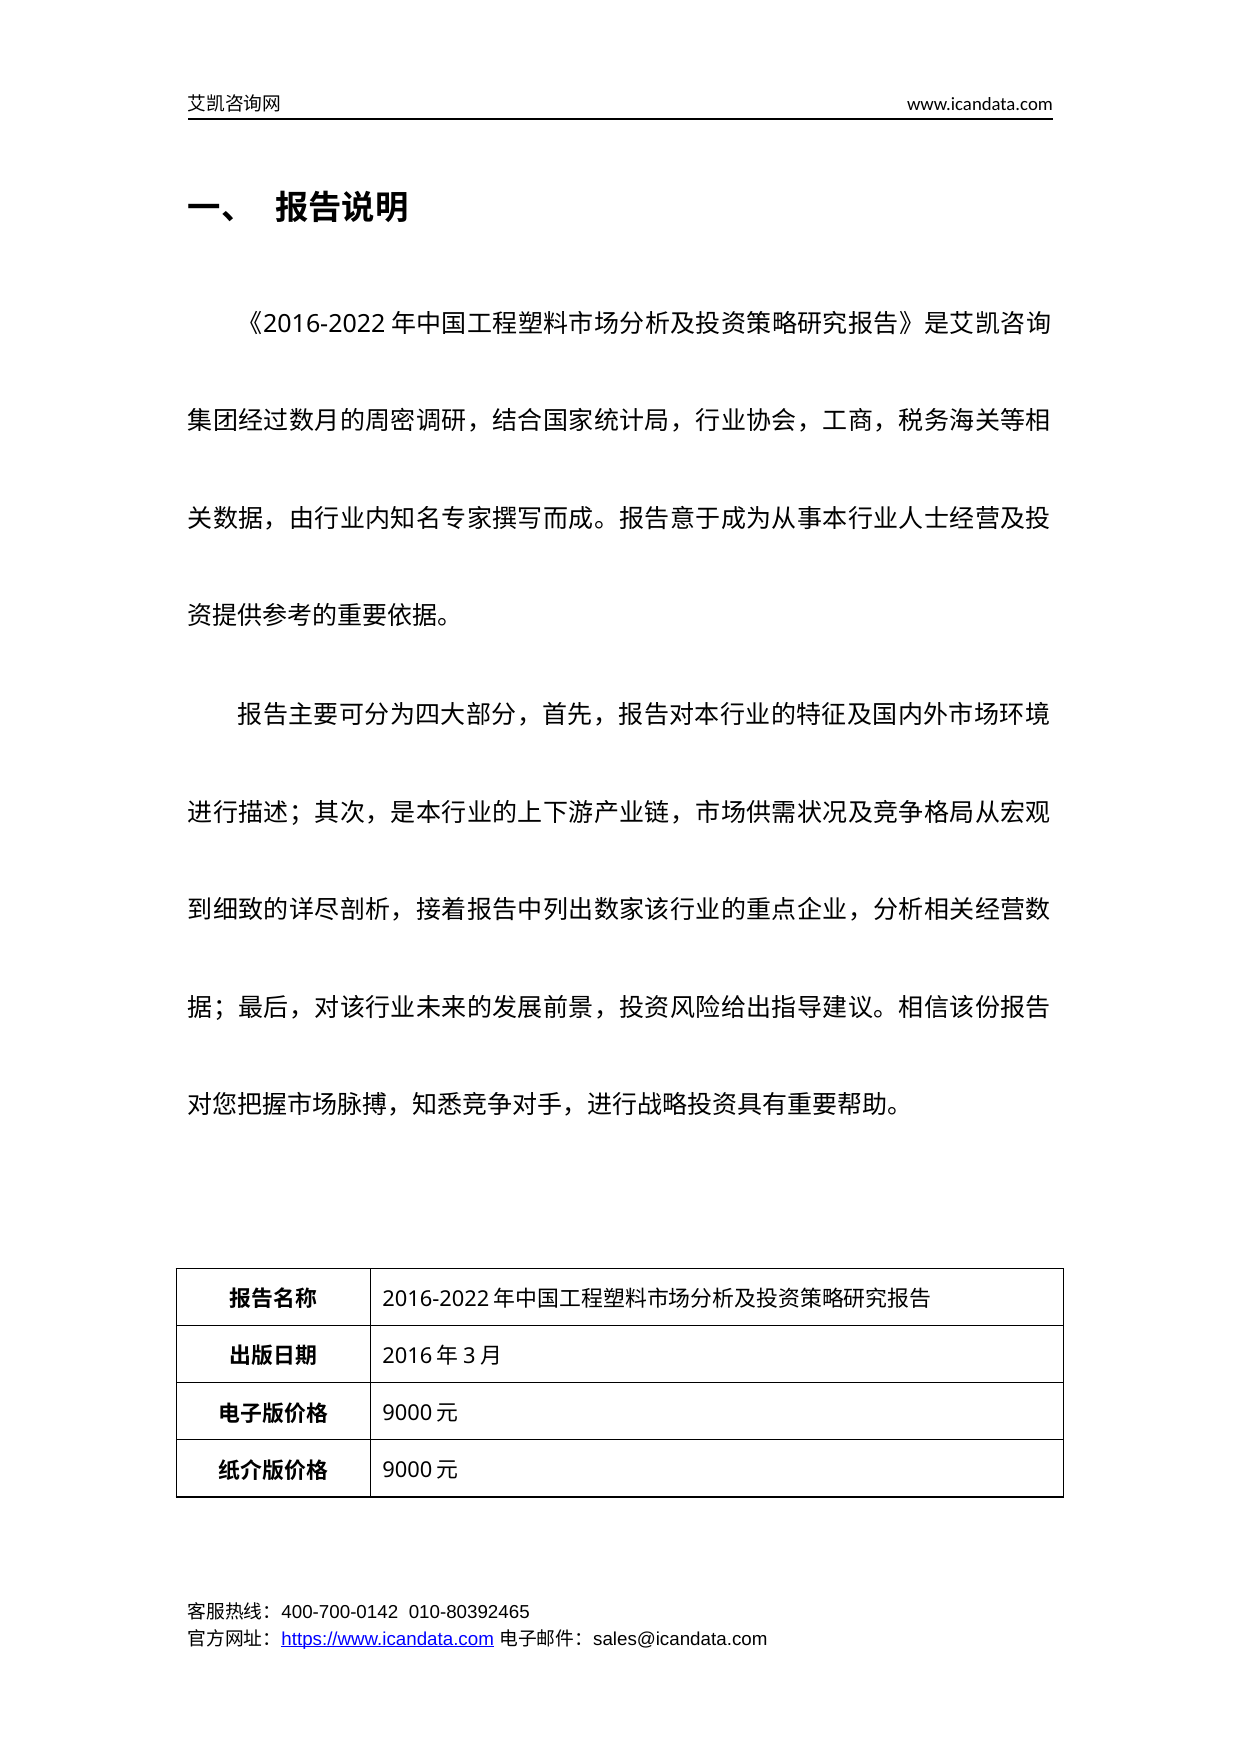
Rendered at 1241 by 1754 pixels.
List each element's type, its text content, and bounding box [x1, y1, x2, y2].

table_cell 电子版价格 [177, 1383, 370, 1439]
table_cell 出版日期 [177, 1326, 370, 1382]
table_cell 9000元 [371, 1383, 1063, 1439]
text 报告主要可分为四大部分，首先，报告对本行业的特征及国内外市场环境进行描述；其次，是本行业的上下游产业链，市场供需状况及竞争格局从宏观到细致的详尽剖析，接着报告中列出数家该行业的重点企业，分析相关经营数据；最后，对该行业未来的发展前景，投资风险给出指导建议。相信该份报告对您把握市场脉搏，知悉竞争对手，进行战略投资具有重要帮助。 [187, 681, 1053, 1136]
table_cell 9000元 [371, 1440, 1063, 1496]
table_header 2016-2022年中国工程塑料市场分析及投资策略研究报告 [371, 1269, 1063, 1325]
table_cell 2016年3月 [371, 1326, 1063, 1382]
subtitle 报告说明 [187, 172, 1053, 237]
table_header 报告名称 [177, 1269, 370, 1325]
table_cell 纸介版价格 [177, 1440, 370, 1496]
text 《2016-2022年中国工程塑料市场分析及投资策略研究报告》是艾凯咨询集团经过数月的周密调研，结合国家统计局，行业协会，工商，税务海关等相关数据，由行业内知名专家撰写而成。报告意于成为从事本行业人士经营及投资提供参考的重要依据。 [187, 289, 1053, 646]
